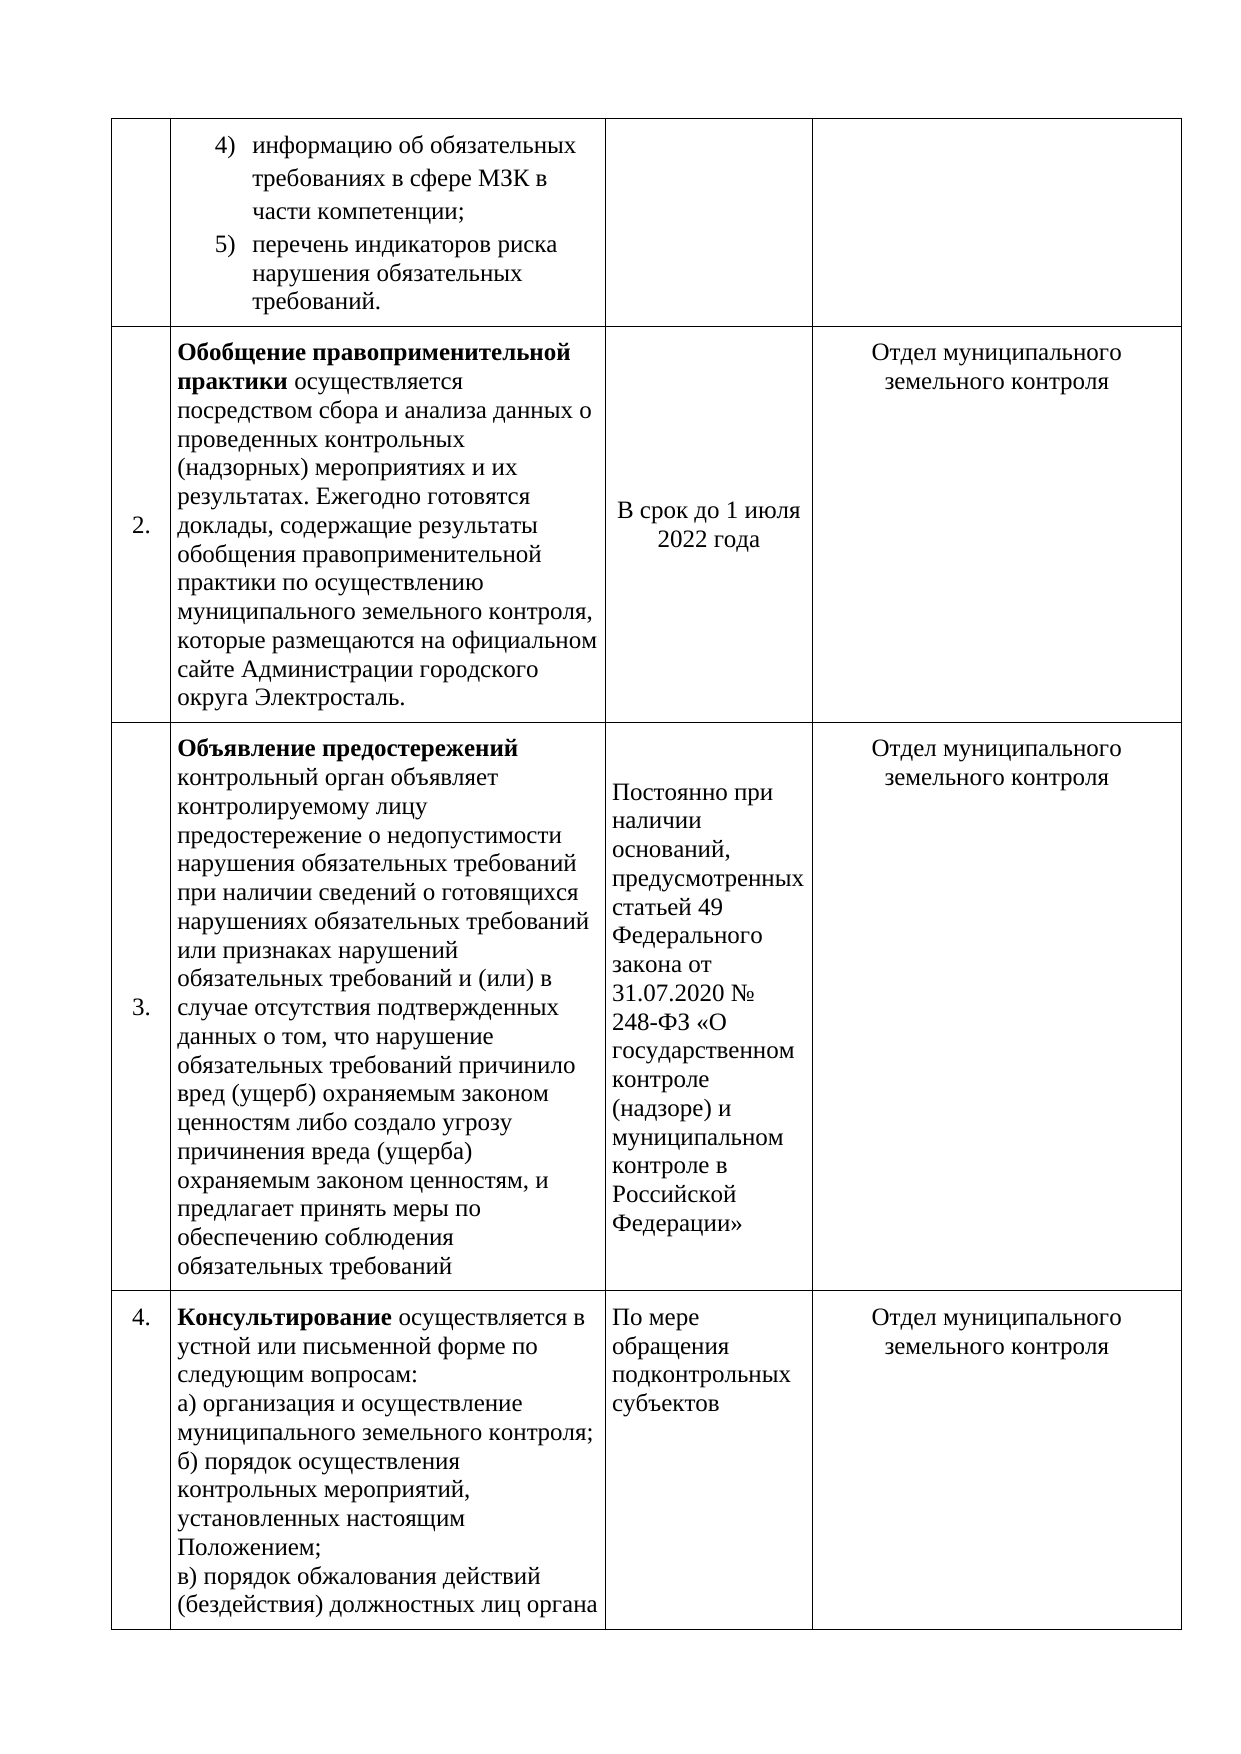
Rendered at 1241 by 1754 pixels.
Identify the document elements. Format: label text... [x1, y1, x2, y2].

table_cell Объявление предостережений контрольный орган объявляет контролируемому лицу предостережение о недопустимости нарушения обязательных требований при наличии сведений о готовящихся нарушениях обязательных требований или признаках нарушений обязательных требований и (или) в случае отсутствия подтвержденных данных о том, что нарушение обязательных требований причинило вред (ущерб) охраняемым законом ценностям либо создало угрозу причинения вреда (ущерба) охраняемым законом ценностям, и предлагает принять меры по обеспечению соблюдения обязательных требований [171, 723, 605, 1290]
table_cell 3. [112, 723, 170, 1290]
table_cell Постоянно при наличии оснований, предусмотренных статьей 49 Федерального закона от 31.07.2020 № 248-ФЗ «О государственном контроле (надзоре) и муниципальном контроле в Российской Федерации» [606, 723, 812, 1290]
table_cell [606, 119, 812, 326]
table_cell Обобщение правоприменительной практики осуществляется посредством сбора и анализа данных о проведенных контрольных (надзорных) мероприятиях и их результатах. Ежегодно готовятся доклады, содержащие результаты обобщения правоприменительной практики по осуществлению муниципального земельного контроля, которые размещаются на официальном сайте Администрации городского округа Электросталь. [171, 327, 605, 722]
table_cell В срок до 1 июля 2022 года [606, 327, 812, 722]
table_cell 1. [112, 119, 170, 326]
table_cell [171, 119, 605, 326]
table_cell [813, 119, 1181, 326]
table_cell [813, 1291, 1181, 1629]
table_cell Отдел муниципального земельного контроля [813, 723, 1181, 1290]
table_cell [171, 1291, 605, 1629]
table_cell Отдел муниципального земельного контроля [813, 327, 1181, 722]
table_cell 2. [112, 327, 170, 722]
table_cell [606, 1291, 812, 1629]
table_cell 4. [112, 1291, 170, 1629]
